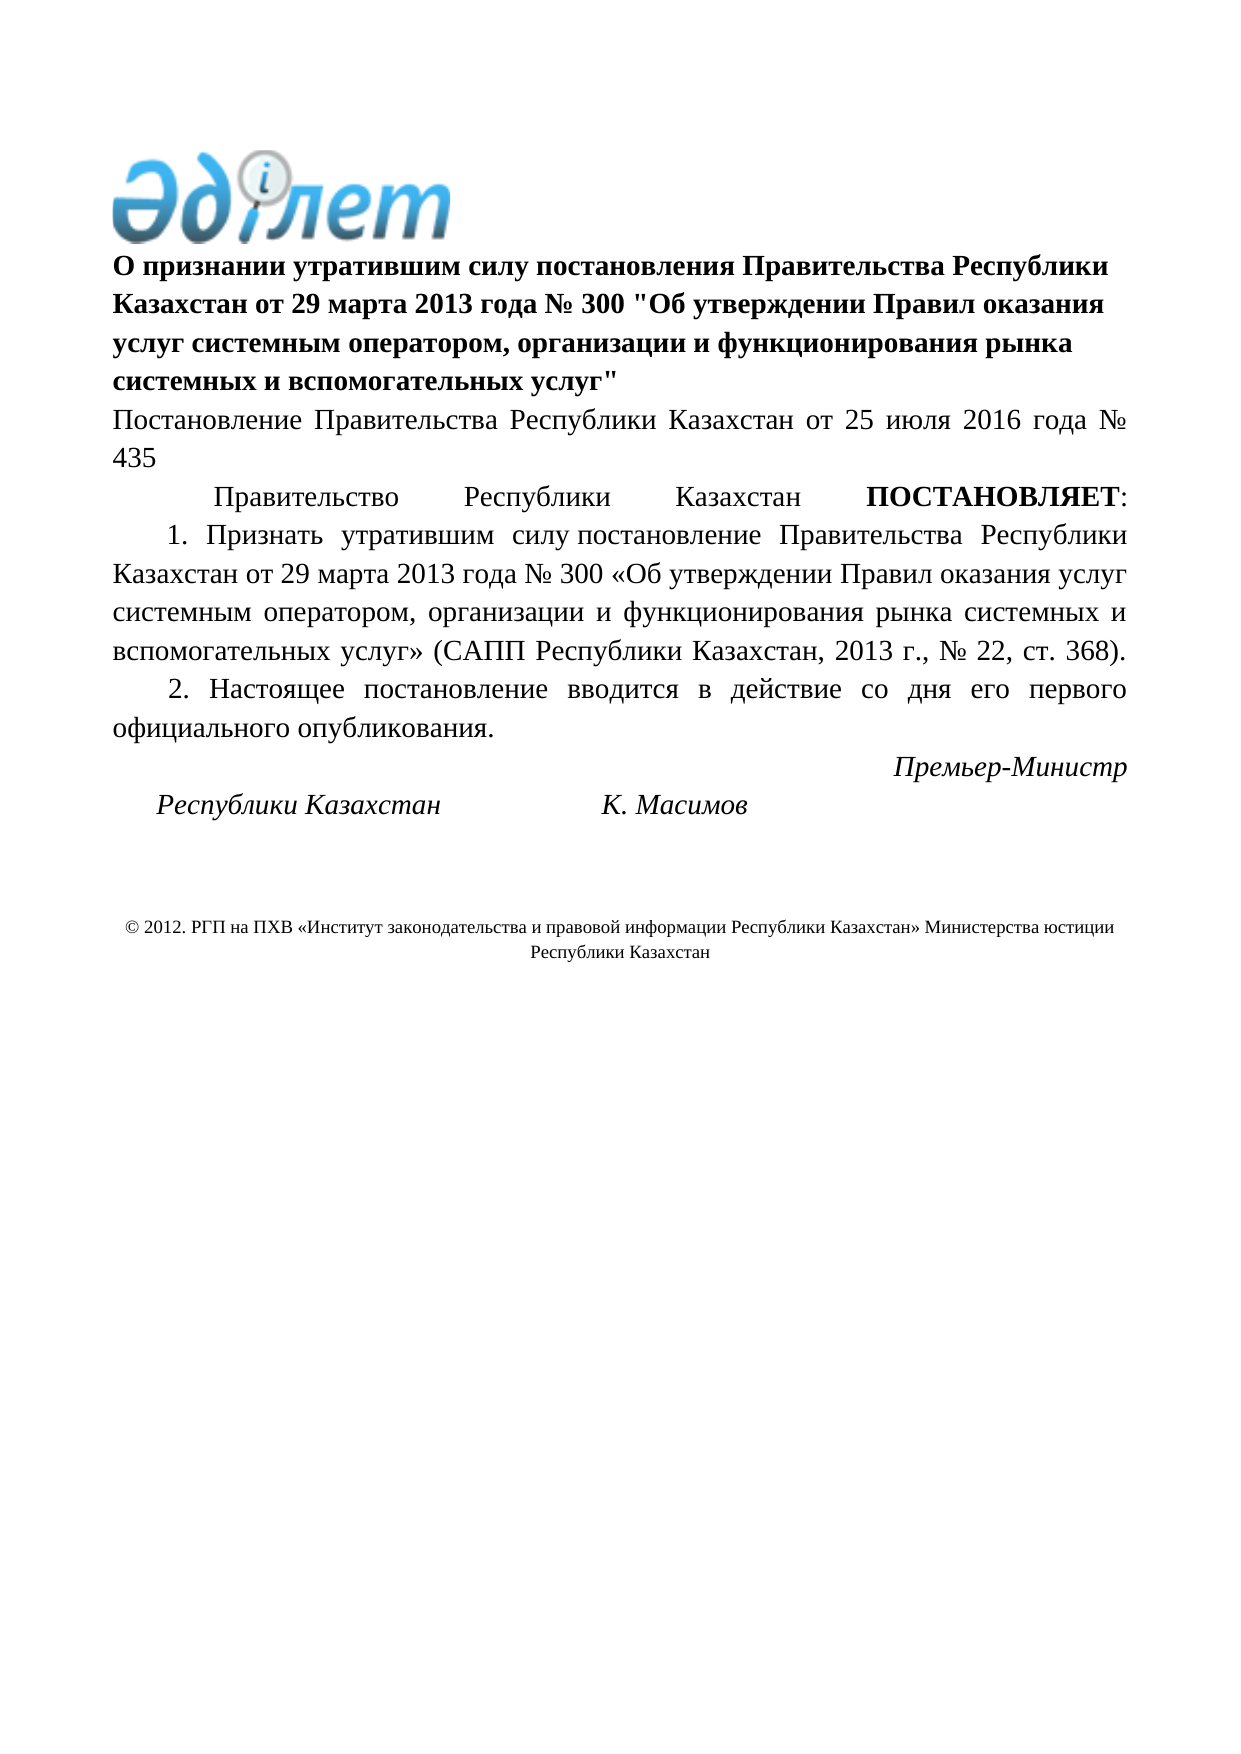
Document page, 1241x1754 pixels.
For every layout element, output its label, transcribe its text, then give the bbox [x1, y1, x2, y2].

picture [112, 150, 451, 244]
text Правительство Республики Казахстан ПОСТАНОВЛЯЕТ: 1. Признать утратившим силу постановление Правительства Республики Казахстан от 29 марта 2013 года № 300 «Об утверждении Правил оказания услуг системным оператором, организации и функционирования рынка системных и вспомогательных услуг» (САПП Республики Казахстан, 2013 г., № 22, ст. 368). 2. Настоящее постановление вводится в действие со дня его первого официального опубликования. [112, 479, 1128, 744]
text Постановление Правительства Республики Казахстан от 25 июля 2016 года № 435 [112, 402, 1128, 474]
text О признании утратившим силу постановления Правительства Республики Казахстан от 29 марта 2013 года № 300 "Об утверждении Правил оказания услуг системным оператором, организации и функционирования рынка системных и вспомогательных услуг" [112, 248, 1128, 397]
text Премьер-Министр Республики Казахстан К. Масимов [112, 749, 1128, 821]
text © 2012. РГП на ПХВ «Институт законодательства и правовой информации Республики Казахстан» Министерства юстиции Республики Казахстан [112, 916, 1128, 963]
